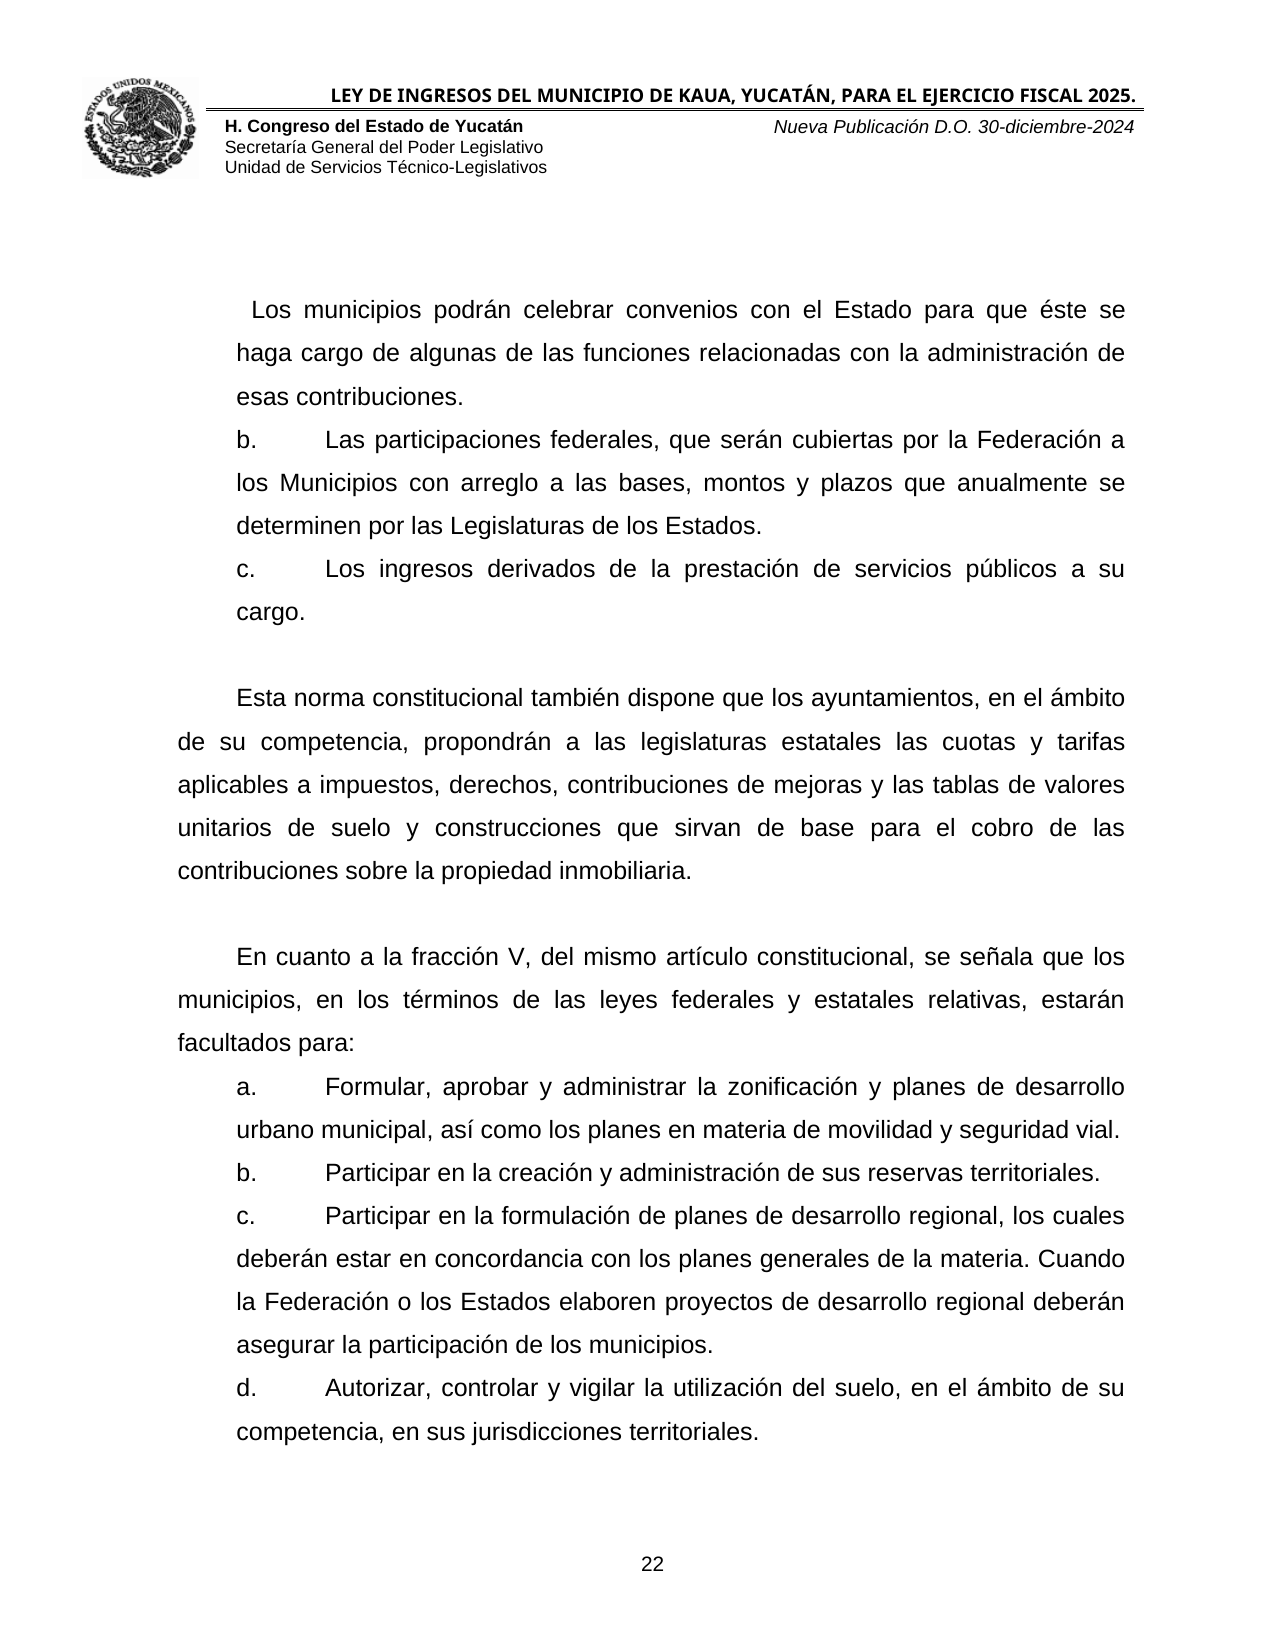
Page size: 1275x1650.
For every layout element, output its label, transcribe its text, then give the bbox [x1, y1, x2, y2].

text Los municipios podrán celebrar convenios con el Estado para que éste se haga cargo de algunas de las funciones relacionadas con la administración de esas contribuciones. [236, 295, 1127, 410]
text b. Participar en la creación y administración de sus reservas territoriales. [236, 1158, 1127, 1187]
text c. Participar en la formulación de planes de desarrollo regional, los cuales deberán estar en concordancia con los planes generales de la materia. Cuando la Federación o los Estados elaboren proyectos de desarrollo regional deberán asegurar la participación de los municipios. [236, 1201, 1127, 1359]
text b. Las participaciones federales, que serán cubiertas por la Federación a los Municipios con arreglo a las bases, montos y plazos que anualmente se determinen por las Legislaturas de los Estados. [236, 425, 1127, 540]
text c. Los ingresos derivados de la prestación de servicios públicos a su cargo. [236, 554, 1127, 626]
text En cuanto a la fracción V, del mismo artículo constitucional, se señala que los municipios, en los términos de las leyes federales y estatales relativas, estarán facultados para: [177, 942, 1127, 1057]
text Esta norma constitucional también dispone que los ayuntamientos, en el ámbito de su competencia, propondrán a las legislaturas estatales las cuotas y tarifas aplicables a impuestos, derechos, contribuciones de mejoras y las tablas de valores unitarios de suelo y construcciones que sirvan de base para el cobro de las contribuciones sobre la propiedad inmobiliaria. [177, 683, 1127, 885]
text a. Formular, aprobar y administrar la zonificación y planes de desarrollo urbano municipal, así como los planes en materia de movilidad y seguridad vial. [236, 1072, 1127, 1143]
text d. Autorizar, controlar y vigilar la utilización del suelo, en el ámbito de su competencia, en sus jurisdicciones territoriales. [236, 1373, 1127, 1445]
